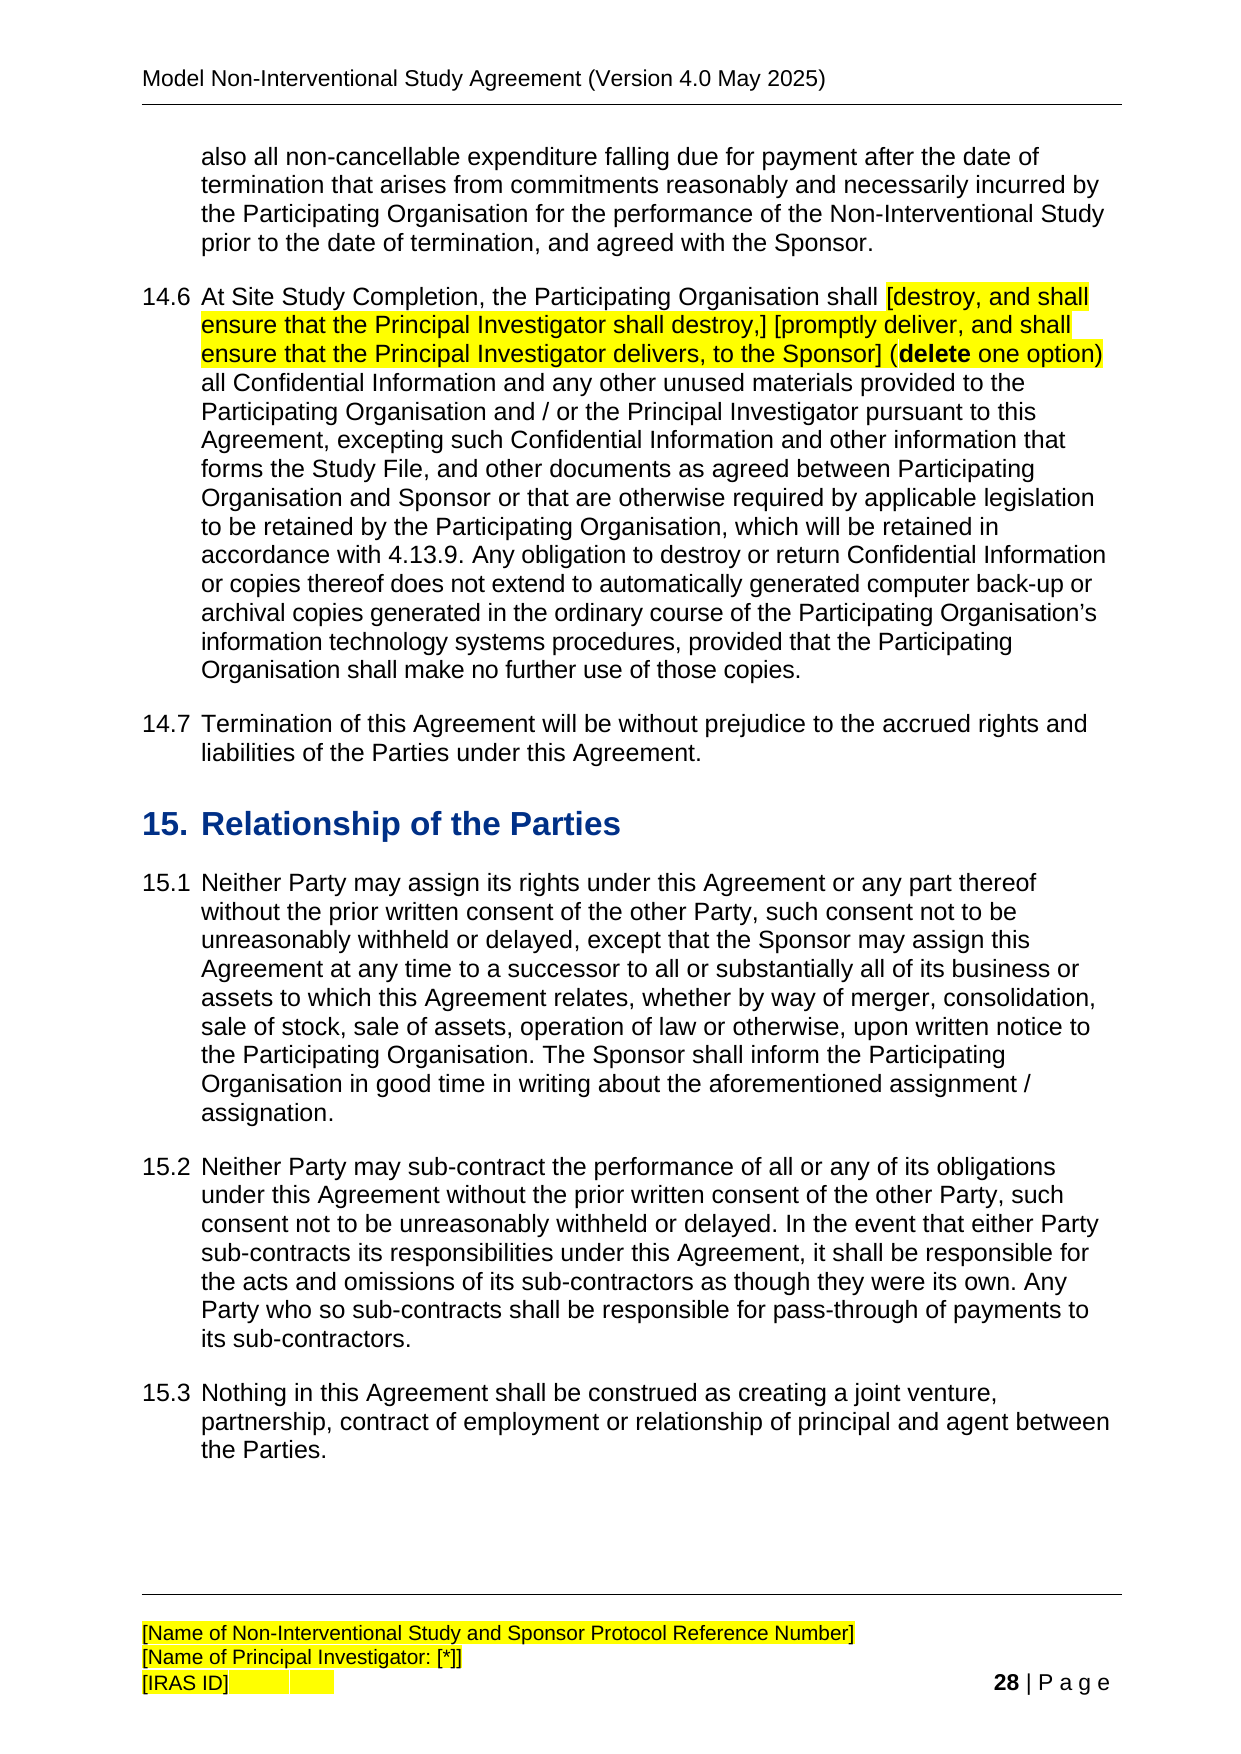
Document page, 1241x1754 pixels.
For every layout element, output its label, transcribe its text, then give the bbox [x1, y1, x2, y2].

subtitle Relationship of the Parties [142, 804, 1122, 843]
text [142, 142, 1122, 257]
text Termination of this Agreement will be without prejudice to the accrued rights and liabilities of the Parties under this Agreement. [142, 709, 1122, 767]
text Nothing in this Agreement shall be construed as creating a joint venture, partnership, contract of employment or relationship of principal and agent between the Parties. [142, 1378, 1122, 1464]
text Neither Party may sub-contract the performance of all or any of its obligations under this Agreement without the prior written consent of the other Party, such consent not to be unreasonably withheld or delayed. In the event that either Party sub-contracts its responsibilities under this Agreement, it shall be responsible for the acts and omissions of its sub-contractors as though they were its own. Any Party who so sub-contracts shall be responsible for pass-through of payments to its sub-contractors. [142, 1151, 1122, 1353]
text Neither Party may assign its rights under this Agreement or any part thereof without the prior written consent of the other Party, such consent not to be unreasonably withheld or delayed, except that the Sponsor may assign this Agreement at any time to a successor to all or substantially all of its business or assets to which this Agreement relates, whether by way of merger, consolidation, sale of stock, sale of assets, operation of law or otherwise, upon written notice to the Participating Organisation. The Sponsor shall inform the Participating Organisation in good time in writing about the aforementioned assignment / assignation. [142, 868, 1122, 1126]
text At Site Study Completion, the Participating Organisation shall [destroy, and shall ensure that the Principal Investigator shall destroy,] [promptly deliver, and shall ensure that the Principal Investigator delivers, to the Sponsor] (delete one option) all Confidential Information and any other unused materials provided to the Participating Organisation and / or the Principal Investigator pursuant to this Agreement, excepting such Confidential Information and other information that forms the Study File, and other documents as agreed between Participating Organisation and Sponsor or that are otherwise required by applicable legislation to be retained by the Participating Organisation, which will be retained in accordance with 4.13.9. Any obligation to destroy or return Confidential Information or copies thereof does not extend to automatically generated computer back-up or archival copies generated in the ordinary course of the Participating Organisation’s information technology systems procedures, provided that the Participating Organisation shall make no further use of those copies. [142, 282, 1122, 684]
